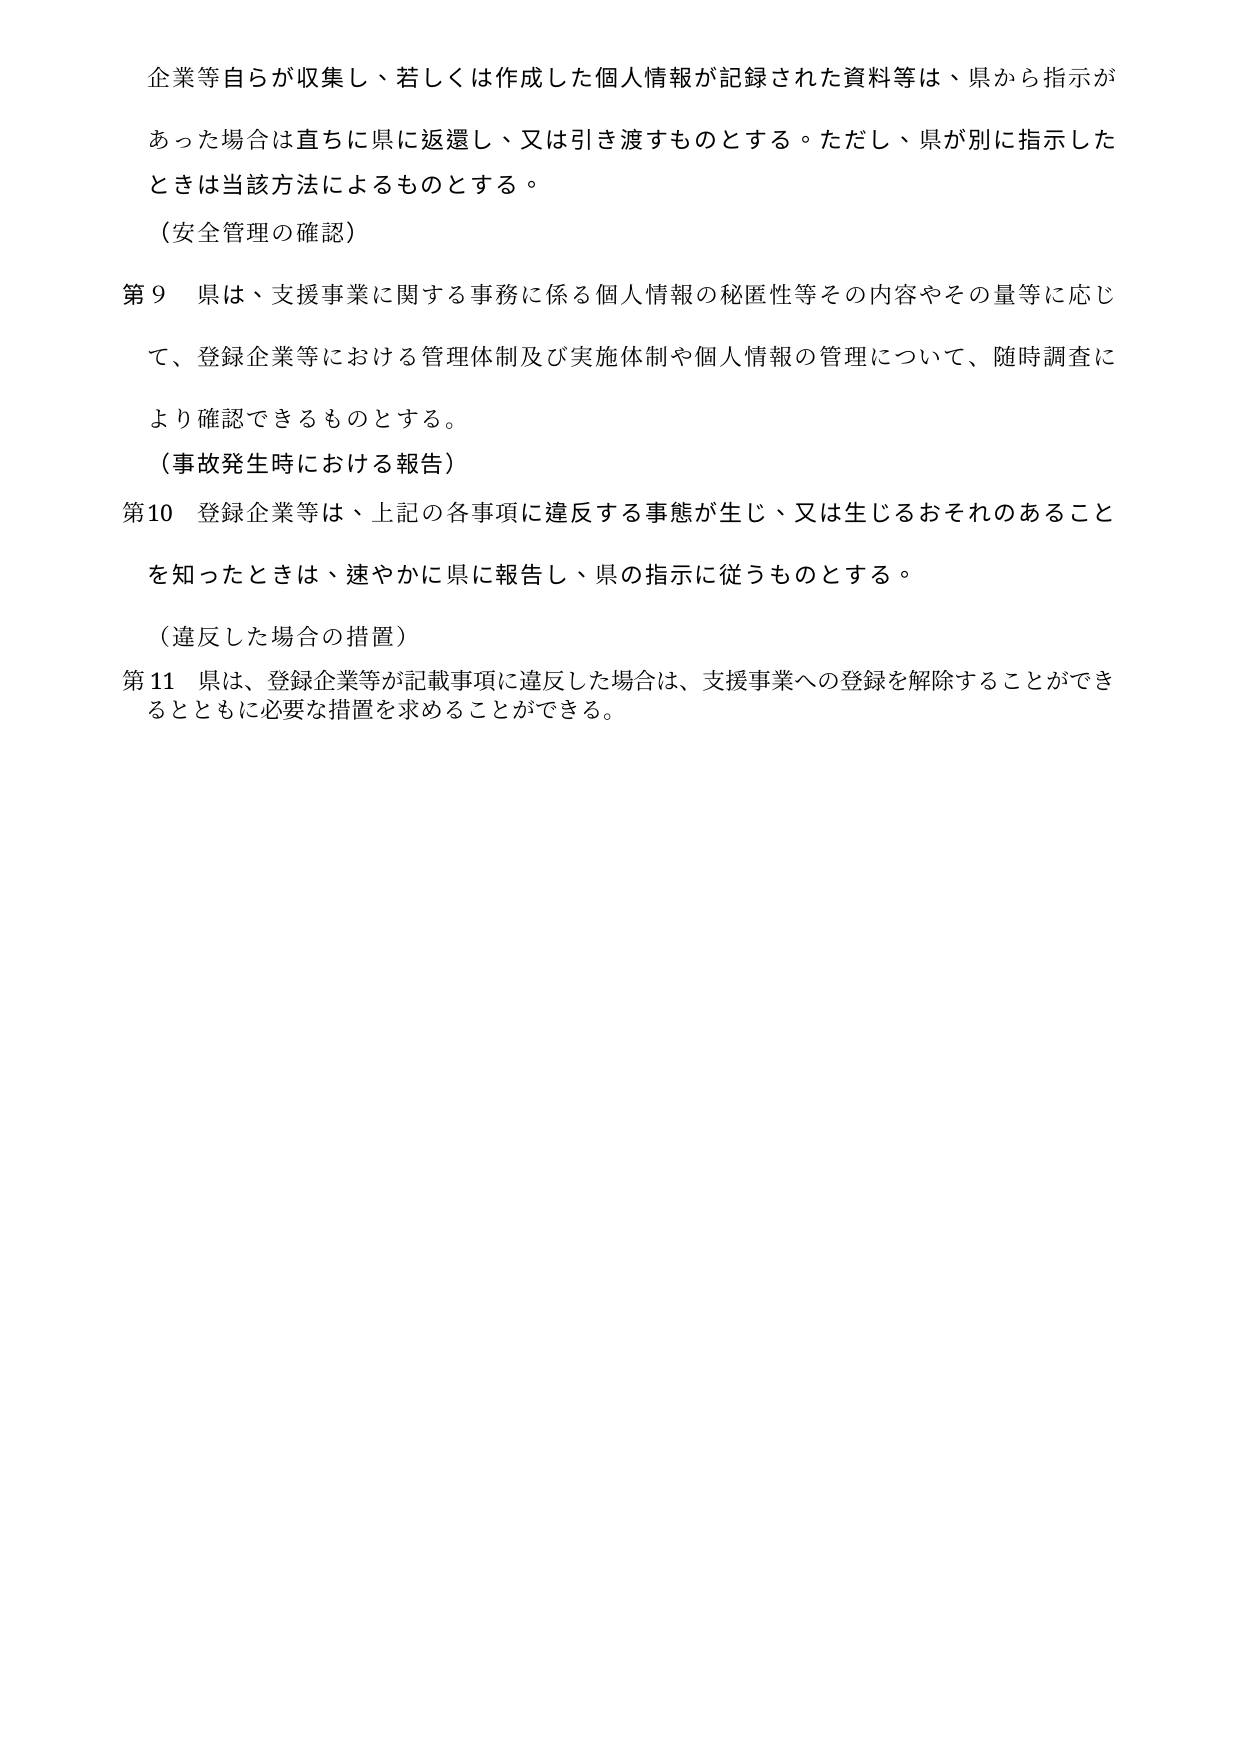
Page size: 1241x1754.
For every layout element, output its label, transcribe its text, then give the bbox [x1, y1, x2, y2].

text 第11 県は、登録企業等が記載事項に違反した場合は、支援事業への登録を解除することができるとともに必要な措置を求めることができる。 [122, 666, 1118, 725]
text （事故発生時における報告） [122, 449, 1118, 480]
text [122, 46, 1118, 201]
text （違反した場合の措置） [122, 604, 1118, 666]
text 第９ 県は、支援事業に関する事務に係る個人情報の秘匿性等その内容やその量等に応じて、登録企業等における管理体制及び実施体制や個人情報の管理について、随時調査により確認できるものとする。 [122, 263, 1118, 449]
text （安全管理の確認） [122, 201, 1118, 263]
text 第10 登録企業等は、上記の各事項に違反する事態が生じ、又は生じるおそれのあることを知ったときは、速やかに県に報告し、県の指示に従うものとする。 [122, 480, 1118, 604]
